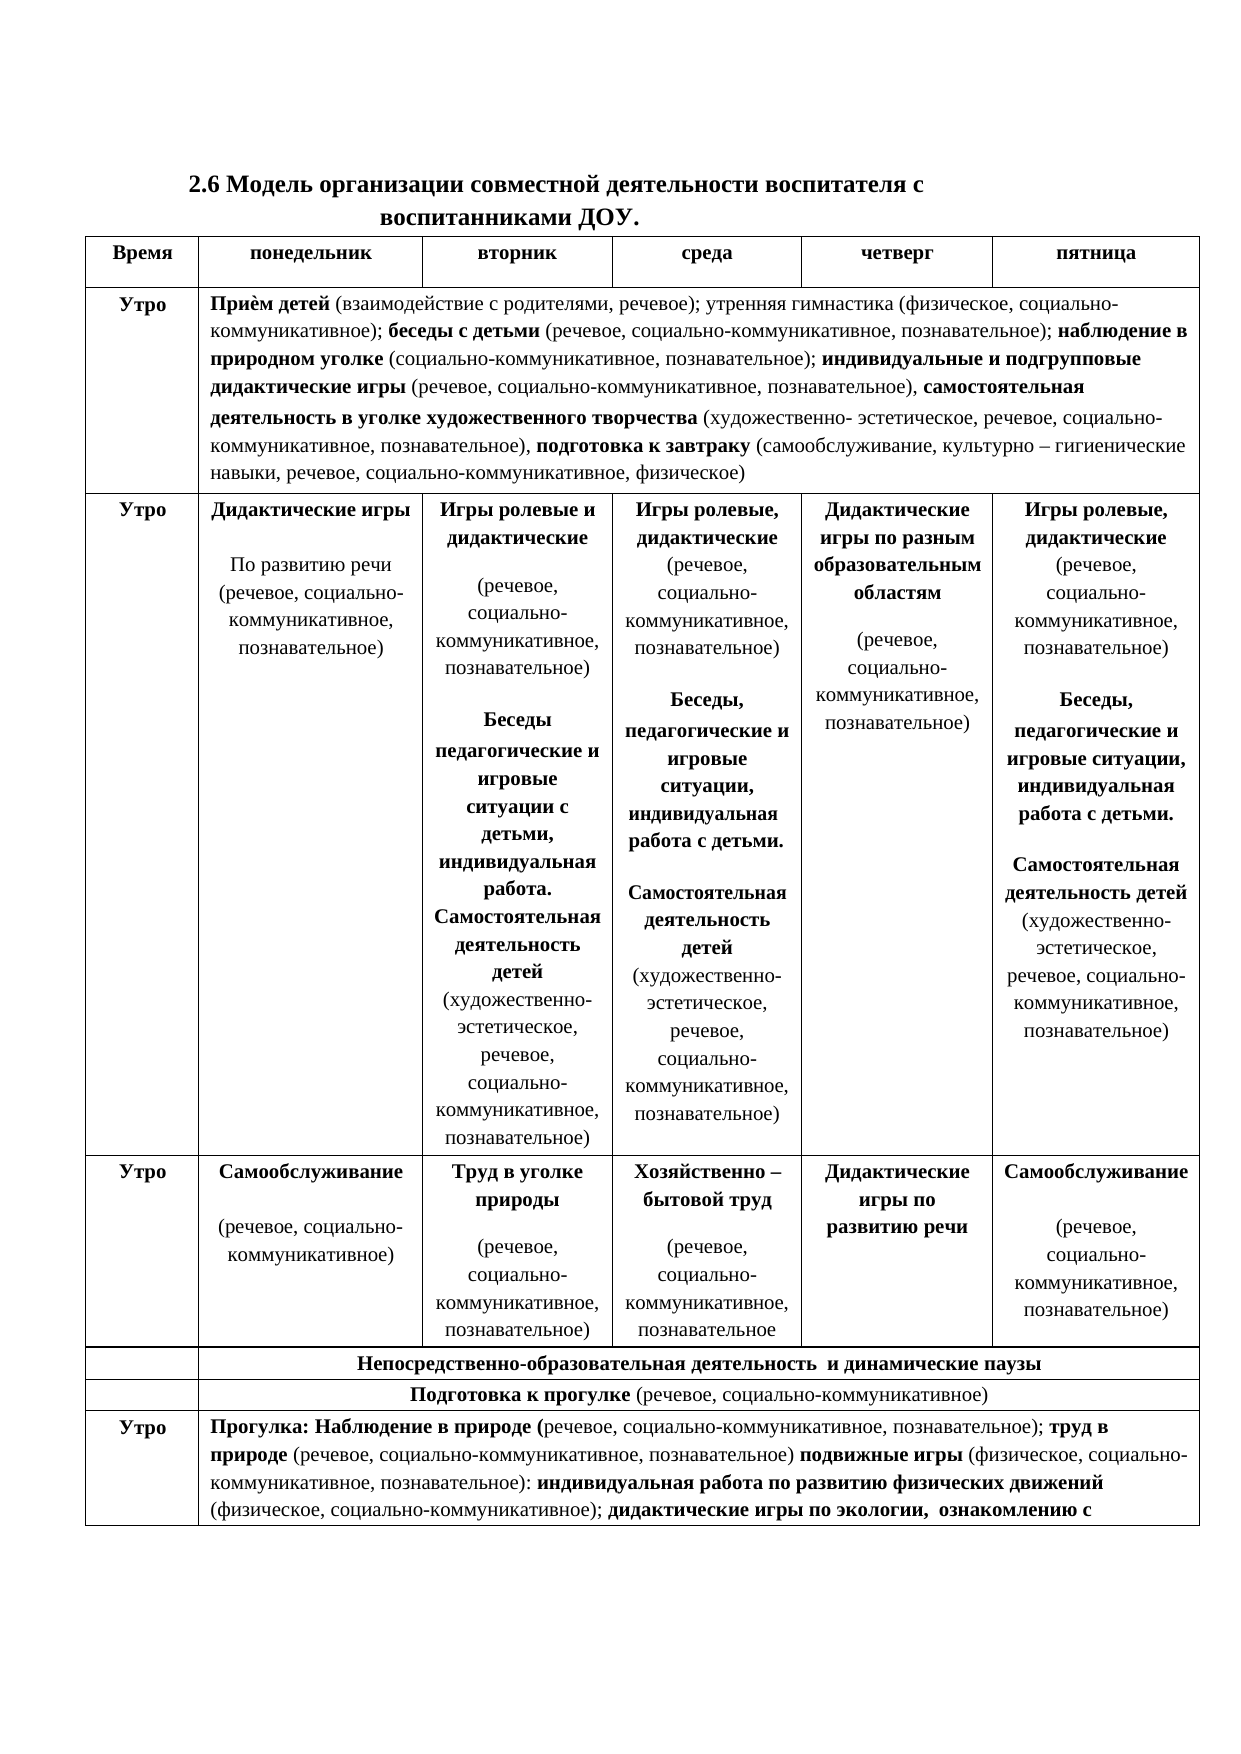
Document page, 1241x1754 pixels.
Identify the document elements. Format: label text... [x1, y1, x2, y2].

text 2.6 Модель организации совместной деятельности воспитателя с воспитанниками ДОУ. [46, 169, 973, 231]
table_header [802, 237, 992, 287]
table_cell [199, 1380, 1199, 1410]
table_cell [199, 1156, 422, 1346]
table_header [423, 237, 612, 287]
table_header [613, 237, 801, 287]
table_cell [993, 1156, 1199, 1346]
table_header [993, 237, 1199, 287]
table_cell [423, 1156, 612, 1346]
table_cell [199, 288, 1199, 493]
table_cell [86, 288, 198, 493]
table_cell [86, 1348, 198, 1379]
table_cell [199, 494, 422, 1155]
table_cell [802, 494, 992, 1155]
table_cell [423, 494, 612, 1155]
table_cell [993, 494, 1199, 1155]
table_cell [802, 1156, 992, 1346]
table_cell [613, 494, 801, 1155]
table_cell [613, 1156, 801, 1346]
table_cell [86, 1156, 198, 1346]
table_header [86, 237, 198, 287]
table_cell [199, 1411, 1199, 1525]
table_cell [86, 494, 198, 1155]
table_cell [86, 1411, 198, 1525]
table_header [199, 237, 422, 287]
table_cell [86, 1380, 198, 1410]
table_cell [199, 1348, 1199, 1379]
